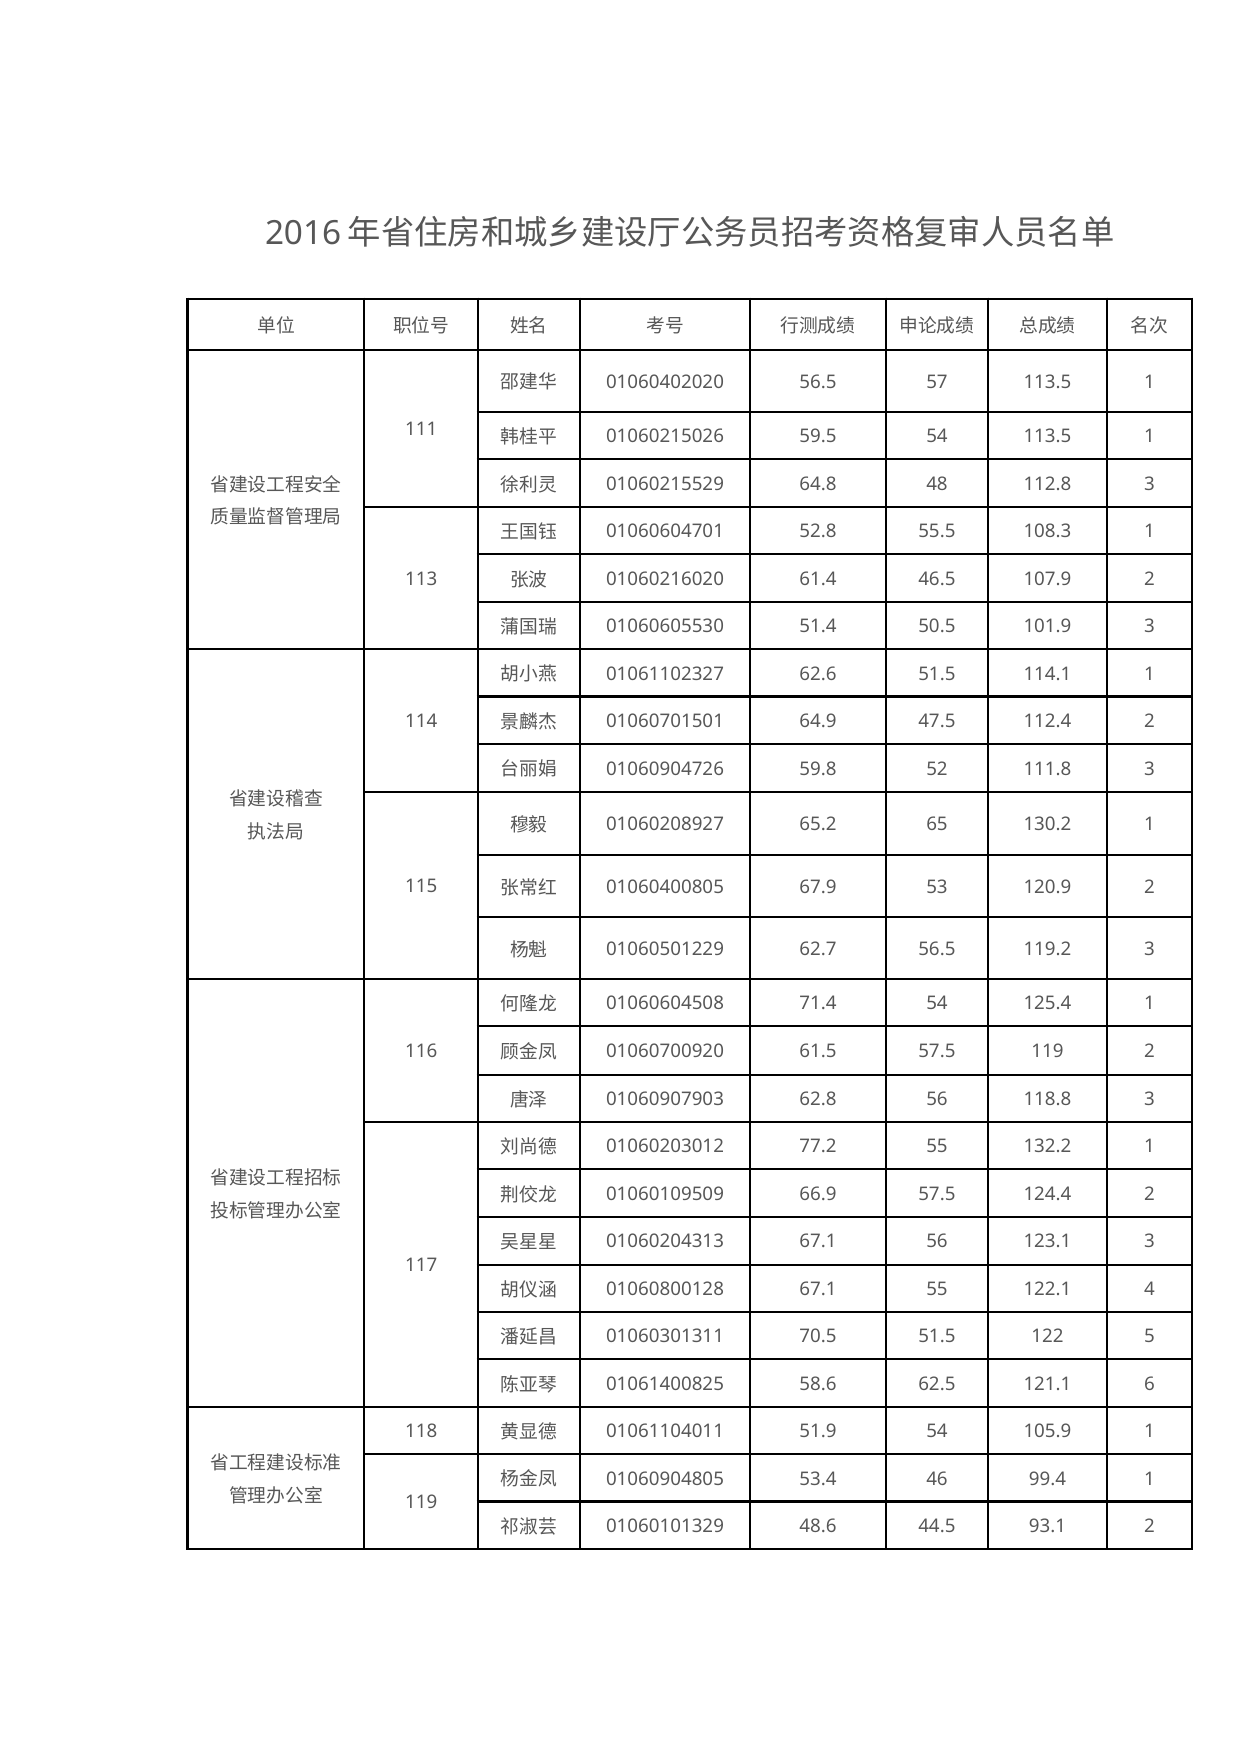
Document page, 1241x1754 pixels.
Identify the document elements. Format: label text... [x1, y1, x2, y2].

table_cell 1 [1108, 1408, 1191, 1453]
table_cell 1 [1108, 1123, 1191, 1168]
table_cell 张常红 [479, 856, 579, 916]
table_cell 62.5 [887, 1360, 987, 1406]
table_cell 1 [1108, 351, 1191, 411]
table_cell 57.5 [887, 1170, 987, 1216]
table_cell 顾金凤 [479, 1027, 579, 1073]
table_cell 54 [887, 413, 987, 458]
table_cell 48.6 [751, 1503, 885, 1548]
table_cell 徐利灵 [479, 460, 579, 506]
table_cell 118 [365, 1408, 477, 1453]
table_cell 62.8 [751, 1076, 885, 1121]
table_cell 01060400805 [581, 856, 749, 916]
table_cell 61.5 [751, 1027, 885, 1073]
table_cell 55.5 [887, 508, 987, 553]
table_cell 67.1 [751, 1266, 885, 1311]
table_cell 120.9 [989, 856, 1106, 916]
table_cell 132.2 [989, 1123, 1106, 1168]
table_cell 105.9 [989, 1408, 1106, 1453]
table_cell 122 [989, 1313, 1106, 1358]
table_cell 65 [887, 793, 987, 854]
table_cell 杨金凤 [479, 1455, 579, 1500]
table_cell 64.8 [751, 460, 885, 506]
table_cell 54 [887, 980, 987, 1025]
table_cell 01060402020 [581, 351, 749, 411]
table_cell 黄显德 [479, 1408, 579, 1453]
table_cell 107.9 [989, 555, 1106, 601]
table_cell 121.1 [989, 1360, 1106, 1406]
table_cell 52.8 [751, 508, 885, 553]
table_cell 51.5 [887, 650, 987, 695]
table_cell 3 [1108, 745, 1191, 791]
table_cell 01060215529 [581, 460, 749, 506]
table_cell 景麟杰 [479, 698, 579, 743]
table_cell 1 [1108, 1455, 1191, 1500]
table_cell 01060907903 [581, 1076, 749, 1121]
table_cell 单位 [189, 300, 363, 348]
table_cell 01060700920 [581, 1027, 749, 1073]
table_cell 1 [1108, 980, 1191, 1025]
table_cell 57 [887, 351, 987, 411]
table_cell 64.9 [751, 698, 885, 743]
table_cell 130.2 [989, 793, 1106, 854]
table_cell 01060501229 [581, 918, 749, 977]
table_cell 01060701501 [581, 698, 749, 743]
table_cell 姓名 [479, 300, 579, 348]
table_cell 67.1 [751, 1218, 885, 1263]
table_cell 113.5 [989, 413, 1106, 458]
table_cell 124.4 [989, 1170, 1106, 1216]
table_cell 113.5 [989, 351, 1106, 411]
table_cell 108.3 [989, 508, 1106, 553]
table_cell 77.2 [751, 1123, 885, 1168]
table_cell 114 [365, 650, 477, 791]
table_cell 111 [365, 351, 477, 506]
table_cell 53 [887, 856, 987, 916]
table_cell 穆毅 [479, 793, 579, 854]
table_cell 44.5 [887, 1503, 987, 1548]
table_cell 2 [1108, 1027, 1191, 1073]
table_cell 50.5 [887, 603, 987, 648]
table_cell 62.6 [751, 650, 885, 695]
table_cell 59.5 [751, 413, 885, 458]
table_cell 2 [1108, 856, 1191, 916]
table_cell 何隆龙 [479, 980, 579, 1025]
table_cell 113 [365, 508, 477, 648]
table_cell 112.8 [989, 460, 1106, 506]
table_cell 112.4 [989, 698, 1106, 743]
table_cell 61.4 [751, 555, 885, 601]
table_cell 2 [1108, 1503, 1191, 1548]
table_cell 51.9 [751, 1408, 885, 1453]
table_cell 01060109509 [581, 1170, 749, 1216]
table_cell 55 [887, 1123, 987, 1168]
table_cell 70.5 [751, 1313, 885, 1358]
table_cell 1 [1108, 793, 1191, 854]
table_cell 省工程建设标准 管理办公室 [189, 1408, 363, 1548]
table_cell 71.4 [751, 980, 885, 1025]
table_cell 101.9 [989, 603, 1106, 648]
table_cell 46.5 [887, 555, 987, 601]
table_cell 台丽娟 [479, 745, 579, 791]
table_cell 2 [1108, 555, 1191, 601]
table_cell 张波 [479, 555, 579, 601]
table_cell 荆佼龙 [479, 1170, 579, 1216]
table_header 2016年省住房和城乡建设厅公务员招考资格复审人员名单 [188, 162, 1192, 298]
table_cell 52 [887, 745, 987, 791]
table_cell 01060208927 [581, 793, 749, 854]
table_cell 01060604508 [581, 980, 749, 1025]
table_cell 56 [887, 1218, 987, 1263]
table_cell 省建设工程安全 质量监督管理局 [189, 351, 363, 648]
table_cell 01060216020 [581, 555, 749, 601]
table_cell 1 [1108, 650, 1191, 695]
table_cell 56 [887, 1076, 987, 1121]
table_cell 123.1 [989, 1218, 1106, 1263]
table_cell 51.4 [751, 603, 885, 648]
table_cell 胡仪涵 [479, 1266, 579, 1311]
table_cell 65.2 [751, 793, 885, 854]
table_cell 118.8 [989, 1076, 1106, 1121]
table_cell 67.9 [751, 856, 885, 916]
table_cell 01061400825 [581, 1360, 749, 1406]
table_cell 邵建华 [479, 351, 579, 411]
table_cell 58.6 [751, 1360, 885, 1406]
table_cell 考号 [581, 300, 749, 348]
table_cell 46 [887, 1455, 987, 1500]
table_cell 01060604701 [581, 508, 749, 553]
table_cell 66.9 [751, 1170, 885, 1216]
table_cell 名次 [1108, 300, 1191, 348]
table_cell 116 [365, 980, 477, 1121]
table_cell 总成绩 [989, 300, 1106, 348]
table_cell 蒲国瑞 [479, 603, 579, 648]
table_cell 47.5 [887, 698, 987, 743]
table_cell 6 [1108, 1360, 1191, 1406]
table_cell 99.4 [989, 1455, 1106, 1500]
table_cell 53.4 [751, 1455, 885, 1500]
table_cell 3 [1108, 918, 1191, 977]
table_cell 2 [1108, 1170, 1191, 1216]
table_cell 01060101329 [581, 1503, 749, 1548]
table_cell 01060904726 [581, 745, 749, 791]
table_cell 56.5 [887, 918, 987, 977]
table_cell 吴星星 [479, 1218, 579, 1263]
table_cell 胡小燕 [479, 650, 579, 695]
table_cell 111.8 [989, 745, 1106, 791]
table_cell 114.1 [989, 650, 1106, 695]
table_cell 3 [1108, 1218, 1191, 1263]
table_cell 117 [365, 1123, 477, 1406]
table_cell 93.1 [989, 1503, 1106, 1548]
table_cell 01060301311 [581, 1313, 749, 1358]
table_cell 3 [1108, 603, 1191, 648]
table_cell 119.2 [989, 918, 1106, 977]
table_cell 4 [1108, 1266, 1191, 1311]
table_cell 职位号 [365, 300, 477, 348]
table_cell 行测成绩 [751, 300, 885, 348]
table_cell 1 [1108, 413, 1191, 458]
table_cell 省建设工程招标 投标管理办公室 [189, 980, 363, 1406]
table_cell 唐泽 [479, 1076, 579, 1121]
table_cell 杨魁 [479, 918, 579, 977]
table_cell 59.8 [751, 745, 885, 791]
table_cell 51.5 [887, 1313, 987, 1358]
table_cell 2 [1108, 698, 1191, 743]
table_cell 122.1 [989, 1266, 1106, 1311]
table_cell 刘尚德 [479, 1123, 579, 1168]
table_cell 申论成绩 [887, 300, 987, 348]
table_cell 5 [1108, 1313, 1191, 1358]
table_cell 潘延昌 [479, 1313, 579, 1358]
table_cell 3 [1108, 460, 1191, 506]
table_cell 韩桂平 [479, 413, 579, 458]
table_cell 01060203012 [581, 1123, 749, 1168]
table_cell 01060605530 [581, 603, 749, 648]
table_cell 57.5 [887, 1027, 987, 1073]
table_cell 119 [365, 1455, 477, 1548]
table_cell 01061104011 [581, 1408, 749, 1453]
table_cell 王国钰 [479, 508, 579, 553]
table_cell 01061102327 [581, 650, 749, 695]
table_cell 48 [887, 460, 987, 506]
table_cell 陈亚琴 [479, 1360, 579, 1406]
table_cell 省建设稽查 执法局 [189, 650, 363, 977]
table_cell 119 [989, 1027, 1106, 1073]
table_cell 祁淑芸 [479, 1503, 579, 1548]
table_cell 1 [1108, 508, 1191, 553]
table_cell 01060800128 [581, 1266, 749, 1311]
table_cell 55 [887, 1266, 987, 1311]
table_cell 115 [365, 793, 477, 977]
table_cell 3 [1108, 1076, 1191, 1121]
table_cell 01060215026 [581, 413, 749, 458]
table_cell 01060204313 [581, 1218, 749, 1263]
table_cell 56.5 [751, 351, 885, 411]
table_cell 62.7 [751, 918, 885, 977]
table_cell 54 [887, 1408, 987, 1453]
table_cell 01060904805 [581, 1455, 749, 1500]
table_cell 125.4 [989, 980, 1106, 1025]
